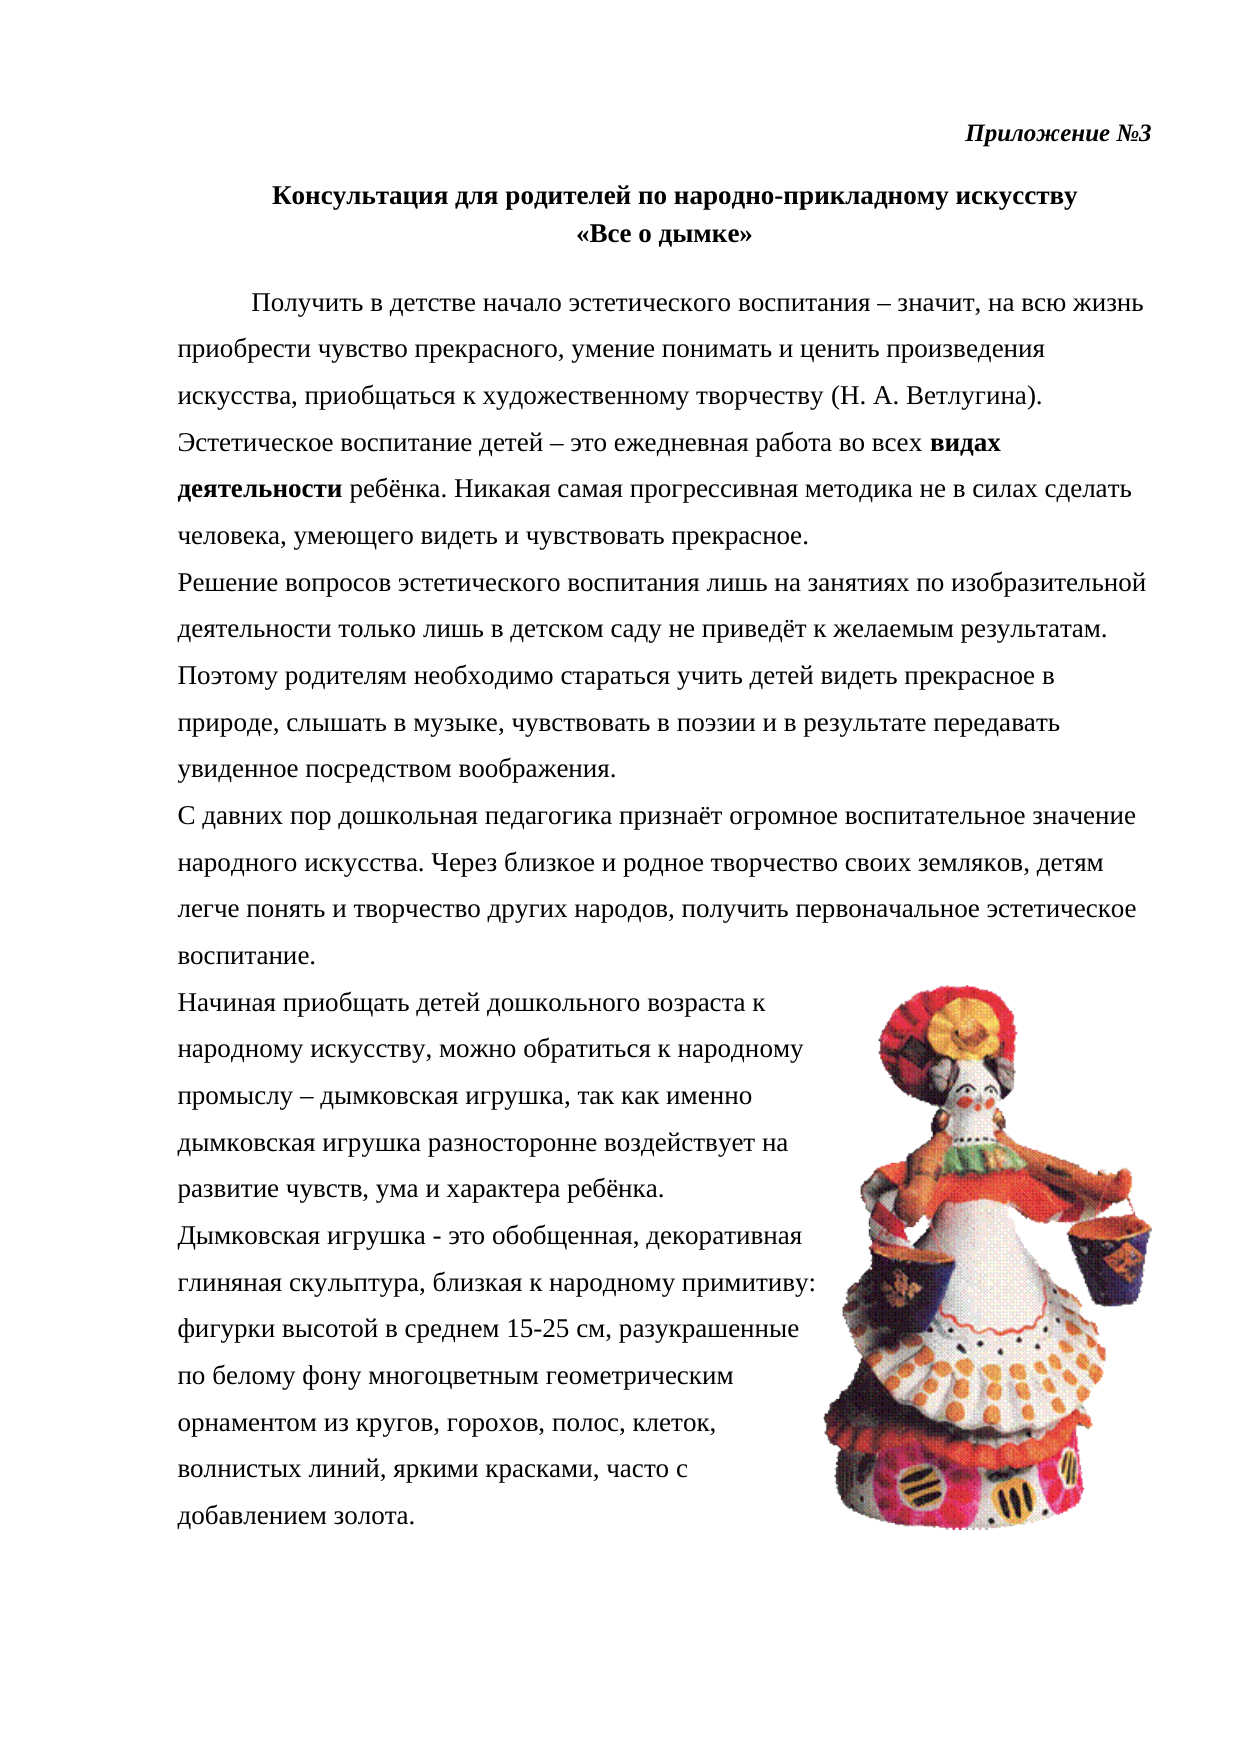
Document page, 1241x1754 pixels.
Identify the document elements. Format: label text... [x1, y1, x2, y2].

text Приложение №3 [65, 118, 1152, 147]
text Получить в детстве начало эстетического воспитания – значит, на всю жизнь приобрести чувство прекрасного, умение понимать и ценить произведения искусства, приобщаться к художественному творчеству (Н. А. Ветлугина). [177, 286, 1152, 410]
text Эстетическое воспитание детей – это ежедневная работа во всех видах деятельности ребёнка. Никакая самая прогрессивная методика не в силах сделать человека, умеющего видеть и чувствовать прекрасное. [177, 426, 1152, 550]
text Решение вопросов эстетического воспитания лишь на занятиях по изобразительной деятельности только лишь в детском саду не приведёт к желаемым результатам. Поэтому родителям необходимо стараться учить детей видеть прекрасное в природе, слышать в музыке, чувствовать в поэзии и в результате передавать увиденное посредством воображения. [177, 566, 1152, 783]
text «Все о дымке» [177, 210, 1152, 248]
text Дымковская игрушка - это обобщенная, декоративная глиняная скульптура, близкая к народному примитиву: фигурки высотой в среднем 15-25 см, разукрашенные по белому фону многоцветным геометрическим орнаментом из кругов, горохов, полос, клеток, волнистых линий, яркими красками, часто с добавлением золота. [177, 1219, 823, 1530]
picture [823, 985, 1152, 1530]
text Консультация для родителей по народно-прикладному искусству [177, 172, 1152, 210]
text Начиная приобщать детей дошкольного возраста к народному искусству, можно обратиться к народному промыслу – дымковская игрушка, так как именно дымковская игрушка разносторонне воздействует на развитие чувств, ума и характера ребёнка. [177, 986, 823, 1203]
text С давних пор дошкольная педагогика признаёт огромное воспитательное значение народного искусства. Через близкое и родное творчество своих земляков, детям легче понять и творчество других народов, получить первоначальное эстетическое воспитание. [177, 799, 1152, 970]
